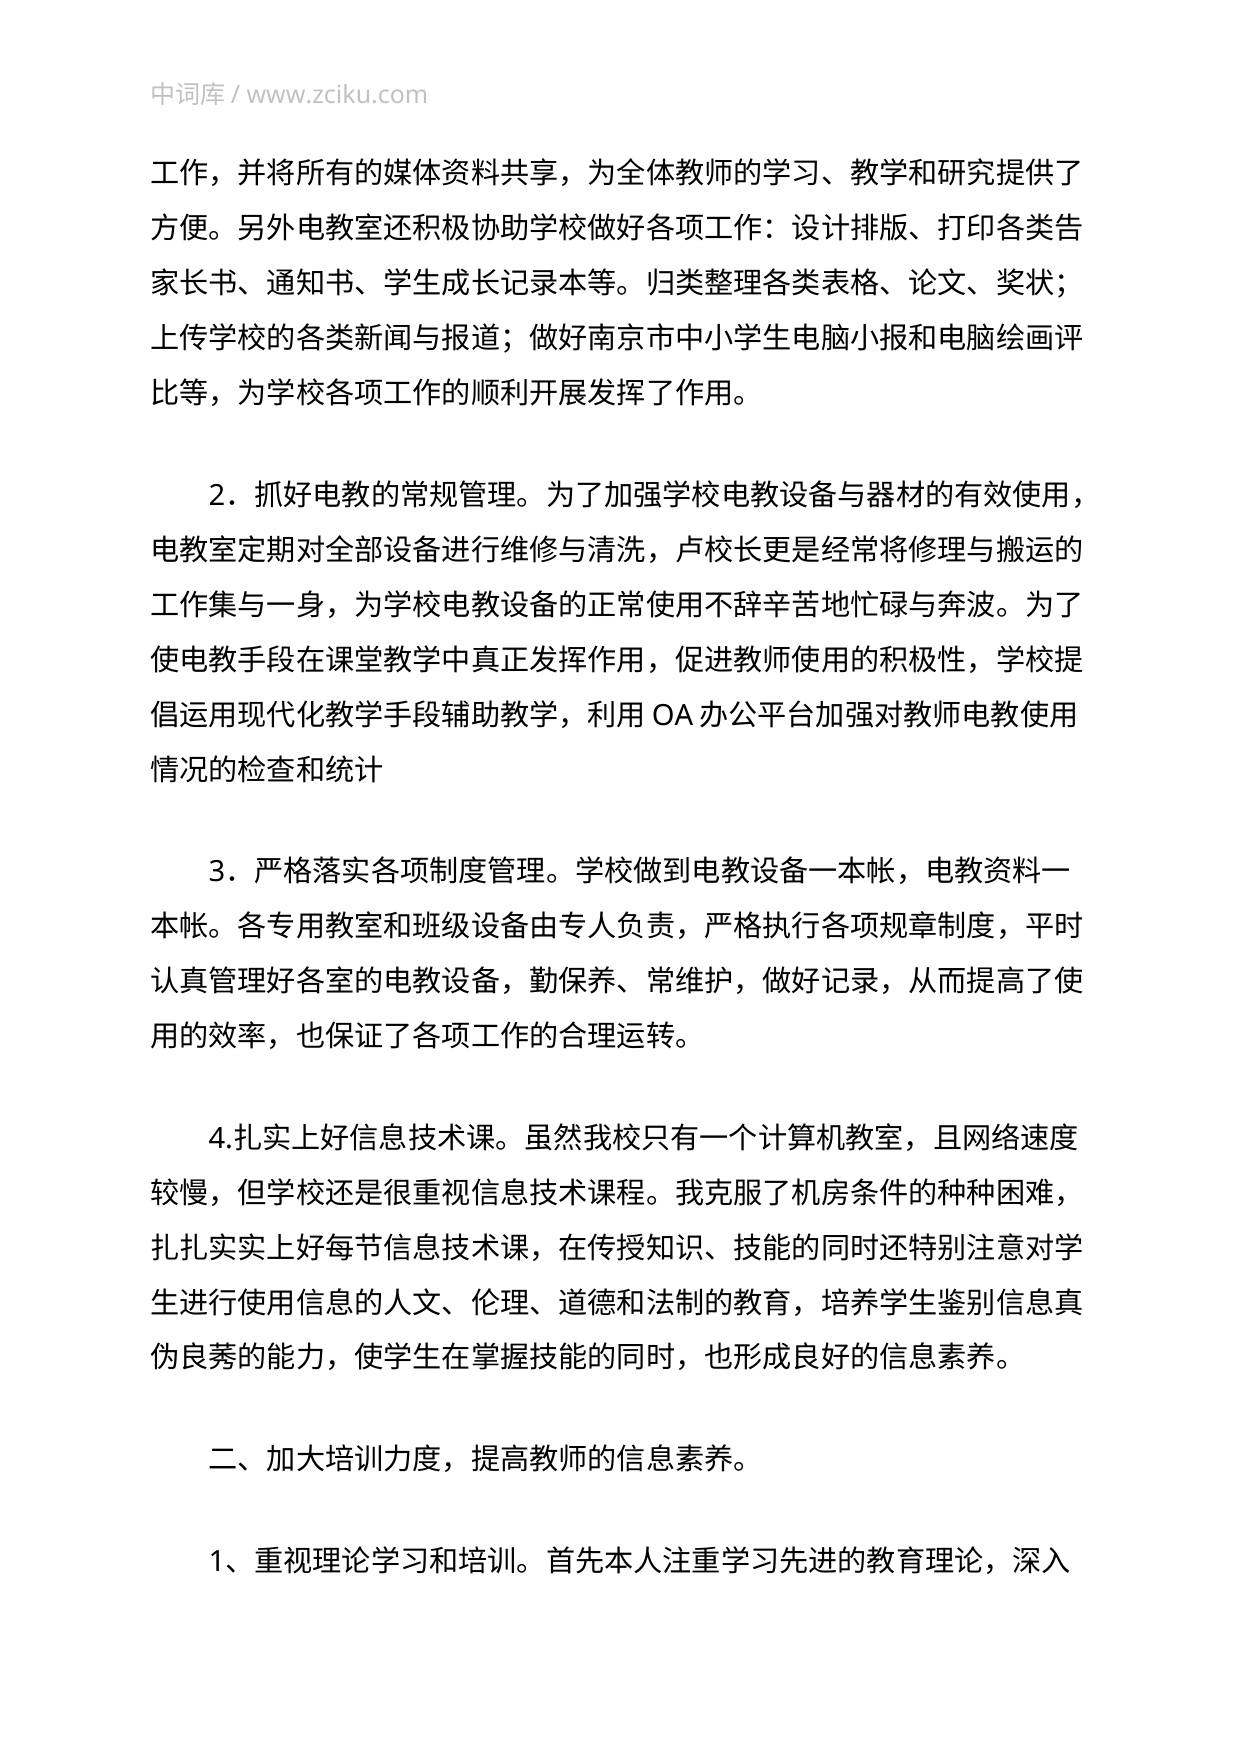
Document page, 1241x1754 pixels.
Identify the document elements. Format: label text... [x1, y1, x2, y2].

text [150, 1538, 1090, 1580]
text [150, 150, 1090, 412]
text 2．抓好电教的常规管理。为了加强学校电教设备与器材的有效使用，电教室定期对全部设备进行维修与清洗，卢校长更是经常将修理与搬运的工作集与一身，为学校电教设备的正常使用不辞辛苦地忙碌与奔波。为了使电教手段在课堂教学中真正发挥作用，促进教师使用的积极性，学校提倡运用现代化教学手段辅助教学，利用OA办公平台加强对教师电教使用情况的检查和统计 [150, 471, 1090, 788]
text 4.扎实上好信息技术课。虽然我校只有一个计算机教室，且网络速度较慢，但学校还是很重视信息技术课程。我克服了机房条件的种种困难，扎扎实实上好每节信息技术课，在传授知识、技能的同时还特别注意对学生进行使用信息的人文、伦理、道德和法制的教育，培养学生鉴别信息真伪良莠的能力，使学生在掌握技能的同时，也形成良好的信息素养。 [150, 1114, 1090, 1376]
text 二、加大培训力度，提高教师的信息素养。 [150, 1436, 1090, 1478]
text 3．严格落实各项制度管理。学校做到电教设备一本帐，电教资料一本帐。各专用教室和班级设备由专人负责，严格执行各项规章制度，平时认真管理好各室的电教设备，勤保养、常维护，做好记录，从而提高了使用的效率，也保证了各项工作的合理运转。 [150, 848, 1090, 1055]
